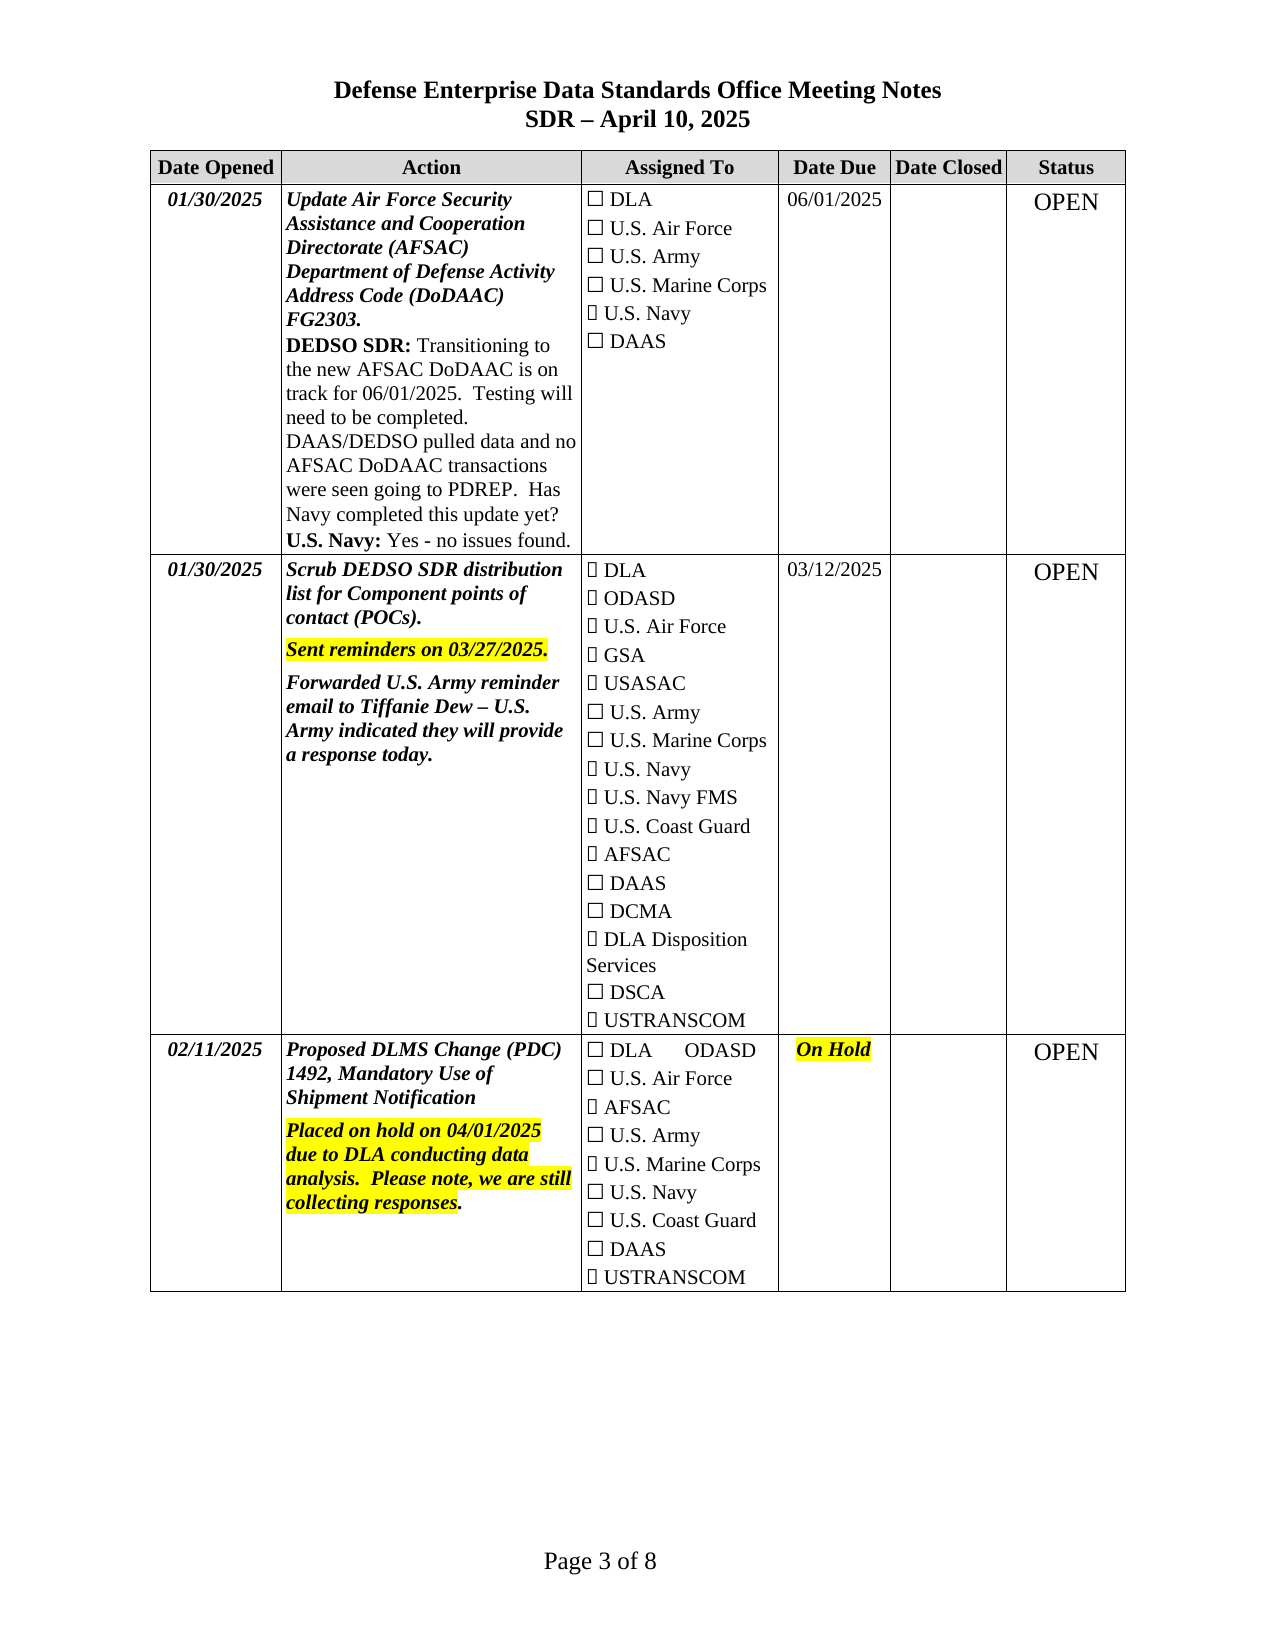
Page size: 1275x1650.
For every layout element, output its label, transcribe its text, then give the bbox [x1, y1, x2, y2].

table_cell DLA ODASD U.S. Air Force GSA USASAC U.S. Army U.S. Marine Corps U.S. Navy U.S. Navy FMS U.S. Coast Guard AFSAC DAAS DCMA DLA Disposition Services DSCA USTRANSCOM [582, 555, 778, 1034]
table_header Date Opened [151, 151, 281, 183]
table_header Date Closed [891, 151, 1006, 183]
table_cell 02/11/2025 [151, 1035, 281, 1291]
table_cell [891, 1035, 1006, 1291]
table_cell 01/30/2025 [151, 555, 281, 1034]
table_cell 06/01/2025 [779, 185, 890, 554]
table_cell 03/12/2025 [779, 555, 890, 1034]
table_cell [582, 185, 778, 554]
table_cell [891, 185, 1006, 554]
table_cell On Hold [779, 1035, 890, 1291]
table_header Status [1007, 151, 1125, 183]
table_header Date Due [779, 151, 890, 183]
table_cell 01/30/2025 [151, 185, 281, 554]
table_cell Update Air Force Security Assistance and Cooperation Directorate (AFSAC) Department of Defense Activity Address Code (DoDAAC) FG2303. DEDSO SDR: Transitioning to the new AFSAC DoDAAC is on track for 06/01/2025. Testing will need to be completed. DAAS/DEDSO pulled data and no AFSAC DoDAAC transactions were seen going to PDREP. Has Navy completed this update yet? U.S. Navy: Yes - no issues found. [282, 185, 581, 554]
table_header Assigned To [582, 151, 778, 183]
table_cell Proposed DLMS Change (PDC) 1492, Mandatory Use of Shipment Notification Placed on hold on 04/01/2025 due to DLA conducting data analysis. Please note, we are still collecting responses. [282, 1035, 581, 1291]
table_cell [891, 555, 1006, 1034]
table_cell DLA ODASD U.S. Air Force AFSAC U.S. Army U.S. Marine Corps U.S. Navy U.S. Coast Guard DAAS USTRANSCOM [582, 1035, 778, 1291]
table_header Action [282, 151, 581, 183]
table_cell Scrub DEDSO SDR distribution list for Component points of contact (POCs). Sent reminders on 03/27/2025. Forwarded U.S. Army reminder email to Tiffanie Dew – U.S. Army indicated they will provide a response today. [282, 555, 581, 1034]
